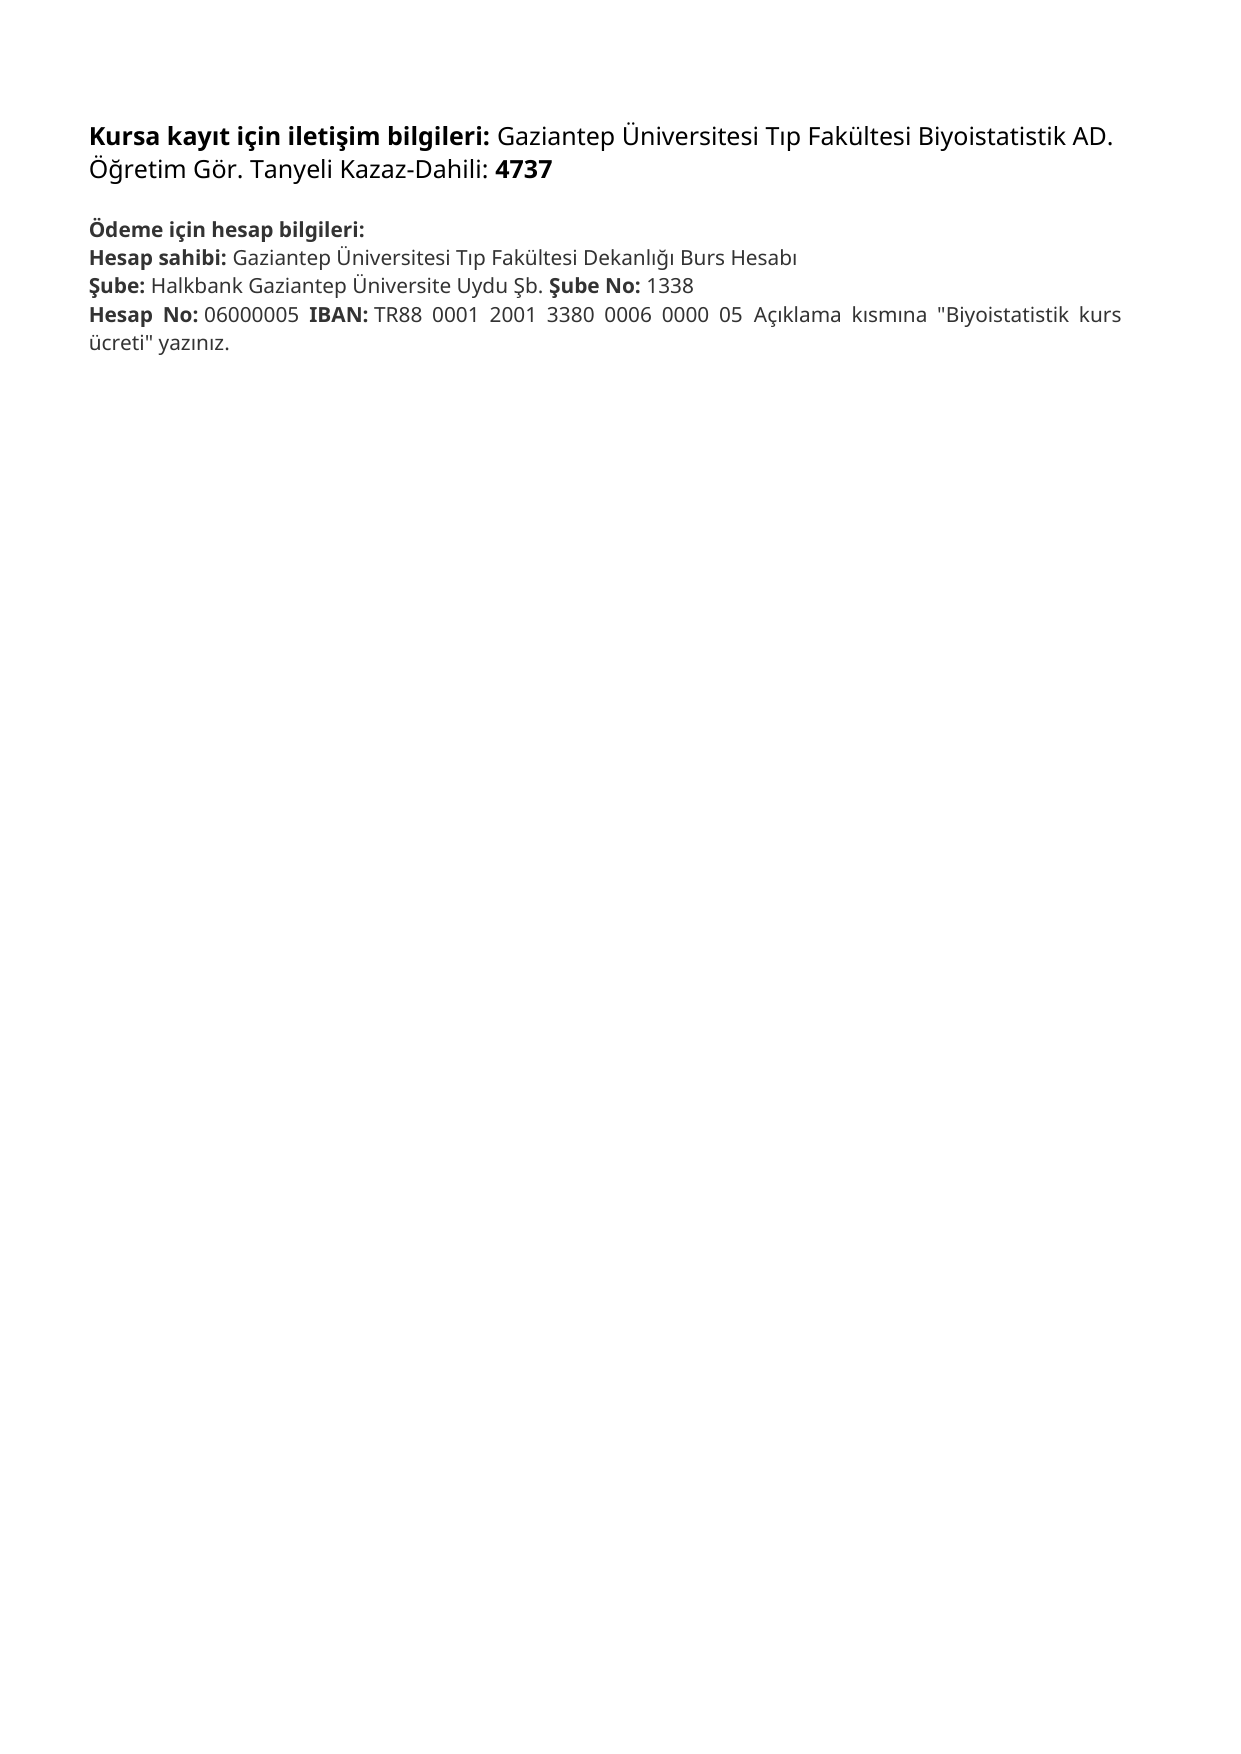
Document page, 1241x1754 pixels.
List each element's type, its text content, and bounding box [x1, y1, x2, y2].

text Hesap sahibi: Gaziantep Üniversitesi Tıp Fakültesi Dekanlığı Burs Hesabı [88, 243, 1122, 272]
text Hesap No: 06000005 IBAN: TR88 0001 2001 3380 0006 0000 05 Açıklama kısmına "Biyoistatistik kurs ücreti" yazınız. [88, 300, 1122, 357]
text Ödeme için hesap bilgileri: [88, 215, 1122, 243]
text Kursa kayıt için iletişim bilgileri: Gaziantep Üniversitesi Tıp Fakültesi Biyoistatistik AD. Öğretim Gör. Tanyeli Kazaz-Dahili: 4737 [88, 118, 1122, 186]
text Şube: Halkbank Gaziantep Üniversite Uydu Şb. Şube No: 1338 [88, 272, 1122, 300]
